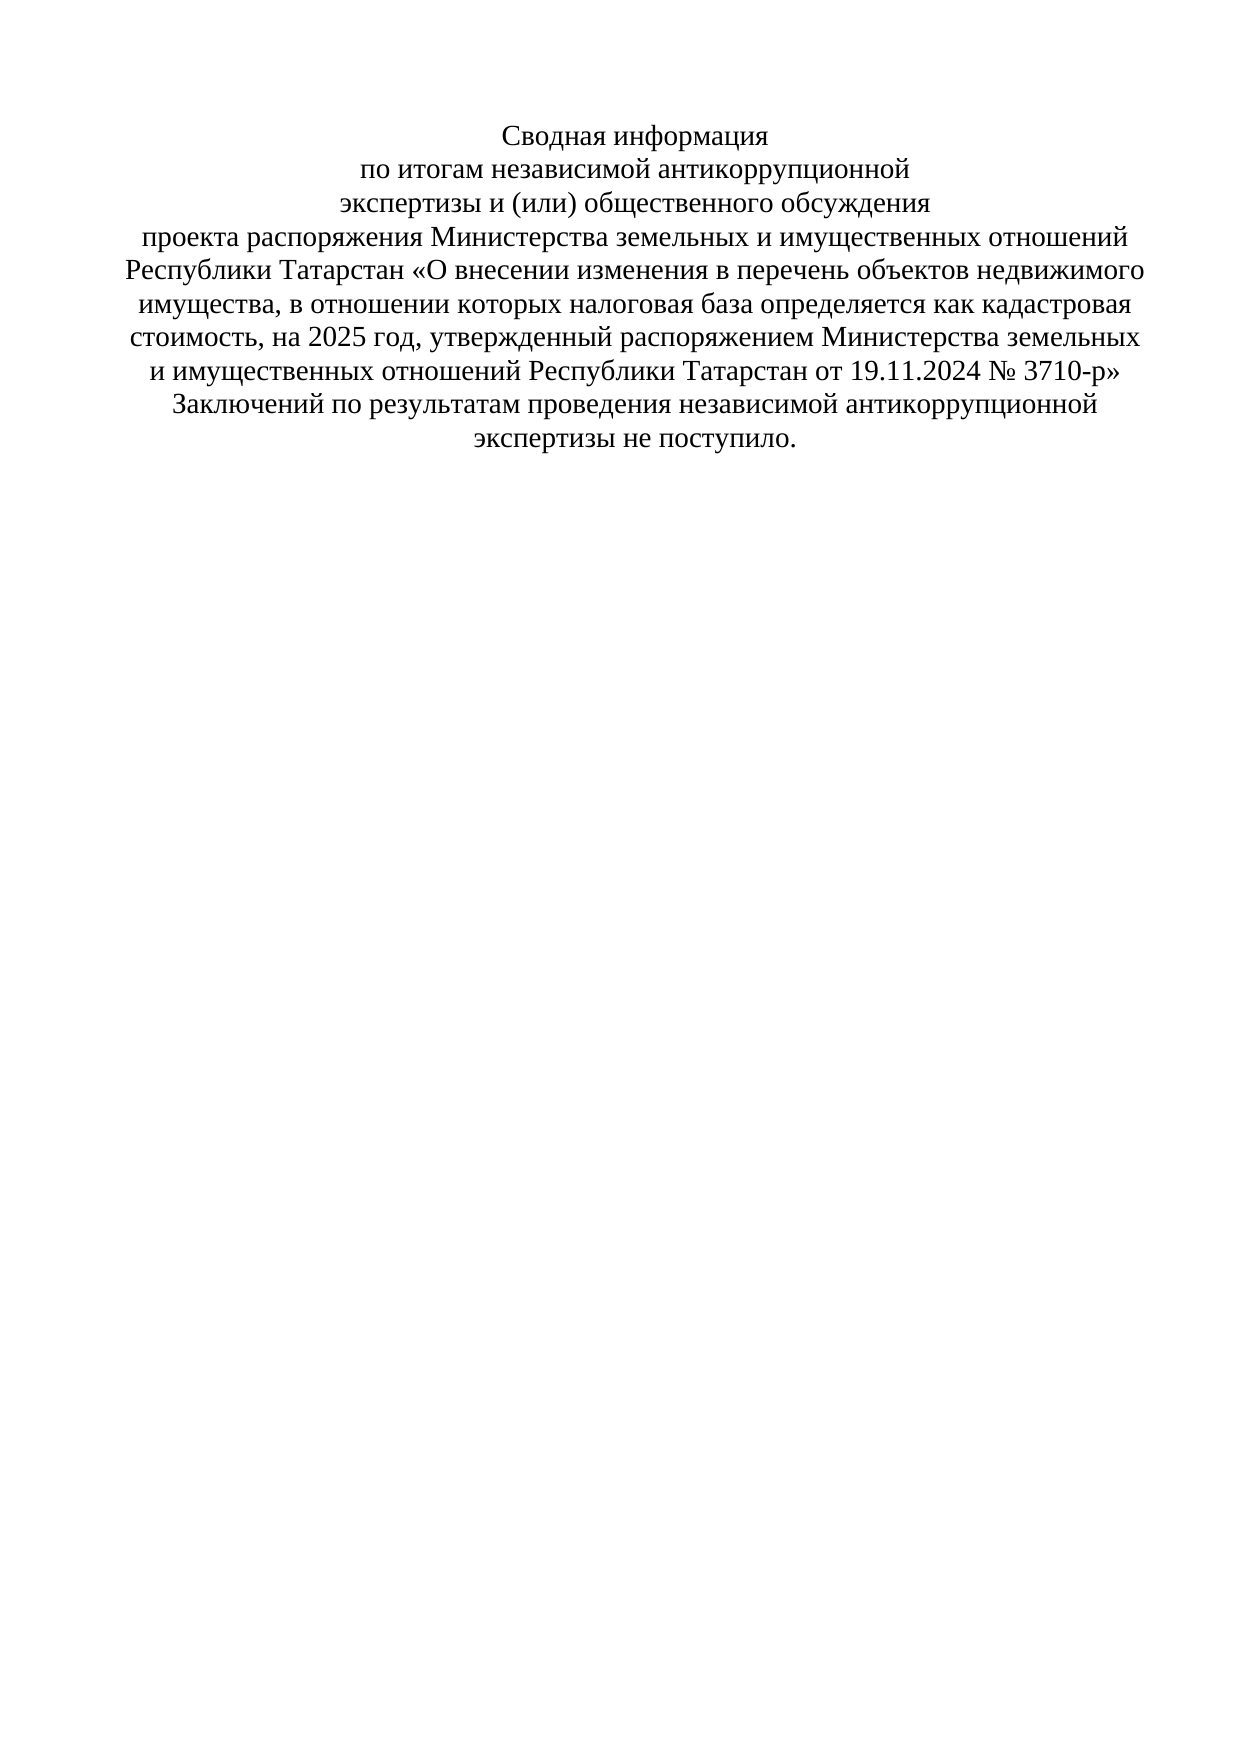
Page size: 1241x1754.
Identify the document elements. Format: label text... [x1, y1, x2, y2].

text проекта распоряжения Министерства земельных и имущественных отношений Республики Татарстан «О внесении изменения в перечень объектов недвижимого имущества, в отношении которых налоговая база определяется как кадастровая стоимость, на 2025 год, утвержденный распоряжением Министерства земельных и имущественных отношений Республики Татарстан от 19.11.2024 № 3710-р» Заключений по результатам проведения независимой антикоррупционной экспертизы не поступило. [118, 219, 1152, 453]
text по итогам независимой антикоррупционной [118, 152, 1152, 185]
text Сводная информация [118, 118, 1152, 152]
text экспертизы и (или) общественного обсуждения [118, 185, 1152, 219]
